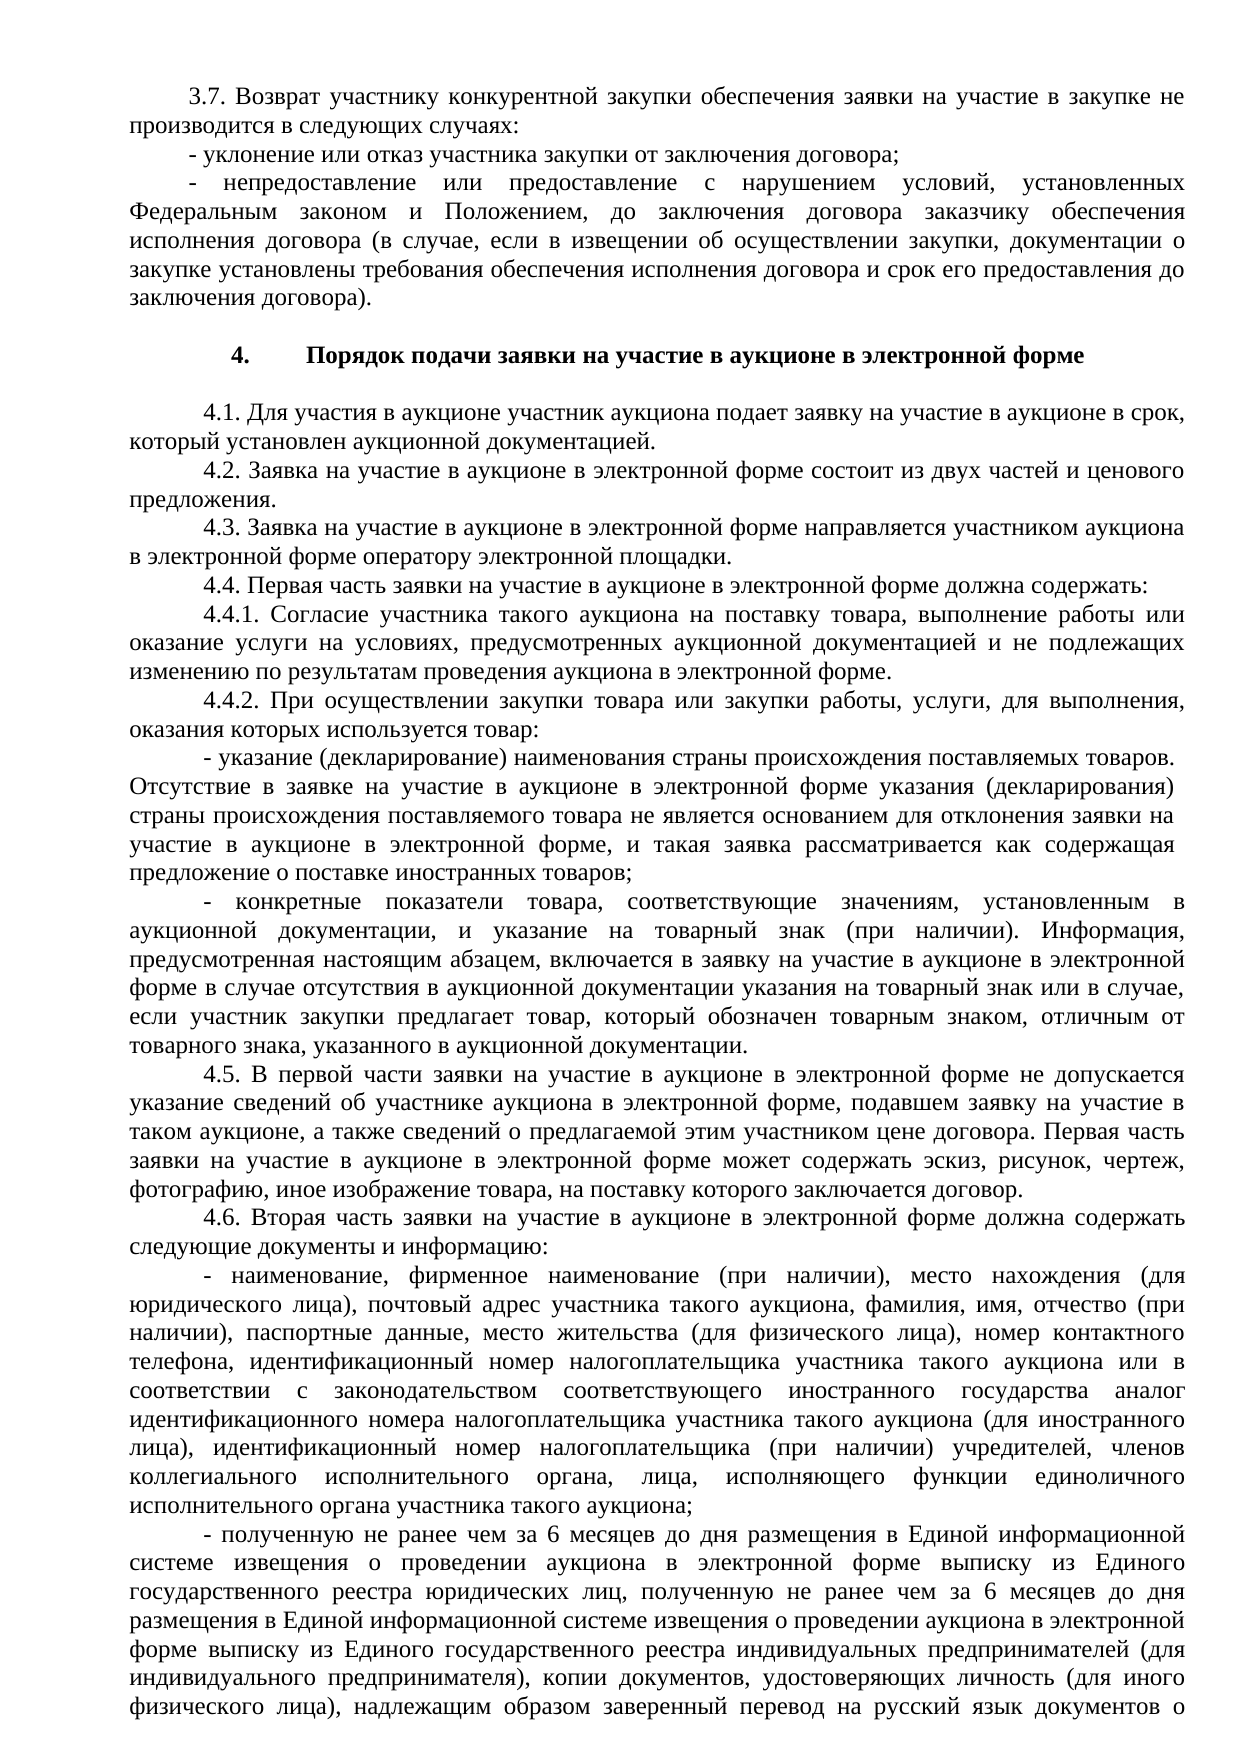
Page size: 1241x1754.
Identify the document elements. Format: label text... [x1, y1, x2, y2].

text 4.3. Заявка на участие в аукционе в электронной форме направляется участником аукциона в электронной форме оператору электронной площадки. [129, 512, 1186, 570]
text 3.7. Возврат участнику конкурентной закупки обеспечения заявки на участие в закупке не производится в следующих случаях: [129, 81, 1186, 139]
text 4.6. Вторая часть заявки на участие в аукционе в электронной форме должна содержать следующие документы и информацию: [129, 1202, 1186, 1260]
text 4.2. Заявка на участие в аукционе в электронной форме состоит из двух частей и ценового предложения. [129, 455, 1186, 512]
subtitle Порядок подачи заявки на участие в аукционе в электронной форме [129, 340, 1186, 369]
text 4.1. Для участия в аукционе участник аукциона подает заявку на участие в аукционе в срок, который установлен аукционной документацией. [129, 397, 1186, 455]
list - указание (декларирование) наименования страны происхождения поставляемых товаров. Отсутствие в заявке на участие в аукционе в электронной форме указания (декларирования) страны происхождения поставляемого товара не является основанием для отклонения заявки на участие в аукционе в электронной форме, и такая заявка рассматривается как содержащая предложение о поставке иностранных товаров; [129, 742, 1176, 886]
text 4.5. В первой части заявки на участие в аукционе в электронной форме не допускается указание сведений об участнике аукциона в электронной форме, подавшем заявку на участие в таком аукционе, а также сведений о предлагаемой этим участником цене договора. Первая часть заявки на участие в аукционе в электронной форме может содержать эскиз, рисунок, чертеж, фотографию, иное изображение товара, на поставку которого заключается договор. [129, 1059, 1186, 1202]
text - конкретные показатели товара, соответствующие значениям, установленным в аукционной документации, и указание на товарный знак (при наличии). Информация, предусмотренная настоящим абзацем, включается в заявку на участие в аукционе в электронной форме в случае отсутствия в аукционной документации указания на товарный знак или в случае, если участник закупки предлагает товар, который обозначен товарным знаком, отличным от товарного знака, указанного в аукционной документации. [129, 886, 1186, 1059]
text - наименование, фирменное наименование (при наличии), место нахождения (для юридического лица), почтовый адрес участника такого аукциона, фамилия, имя, отчество (при наличии), паспортные данные, место жительства (для физического лица), номер контактного телефона, идентификационный номер налогоплательщика участника такого аукциона или в соответствии с законодательством соответствующего иностранного государства аналог идентификационного номера налогоплательщика участника такого аукциона (для иностранного лица), идентификационный номер налогоплательщика (при наличии) учредителей, членов коллегиального исполнительного органа, лица, исполняющего функции единоличного исполнительного органа участника такого аукциона; [129, 1260, 1186, 1519]
text 4.4.2. При осуществлении закупки товара или закупки работы, услуги, для выполнения, оказания которых используется товар: [129, 685, 1186, 742]
text - уклонение или отказ участника закупки от заключения договора; [129, 139, 1186, 167]
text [129, 1519, 1186, 1720]
text 4.4.1. Согласие участника такого аукциона на поставку товара, выполнение работы или оказание услуги на условиях, предусмотренных аукционной документацией и не подлежащих изменению по результатам проведения аукциона в электронной форме. [129, 599, 1186, 685]
text 4.4. Первая часть заявки на участие в аукционе в электронной форме должна содержать: [129, 570, 1186, 599]
text - непредоставление или предоставление с нарушением условий, установленных Федеральным законом и Положением, до заключения договора заказчику обеспечения исполнения договора (в случае, если в извещении об осуществлении закупки, документации о закупке установлены требования обеспечения исполнения договора и срок его предоставления до заключения договора). [129, 167, 1186, 311]
